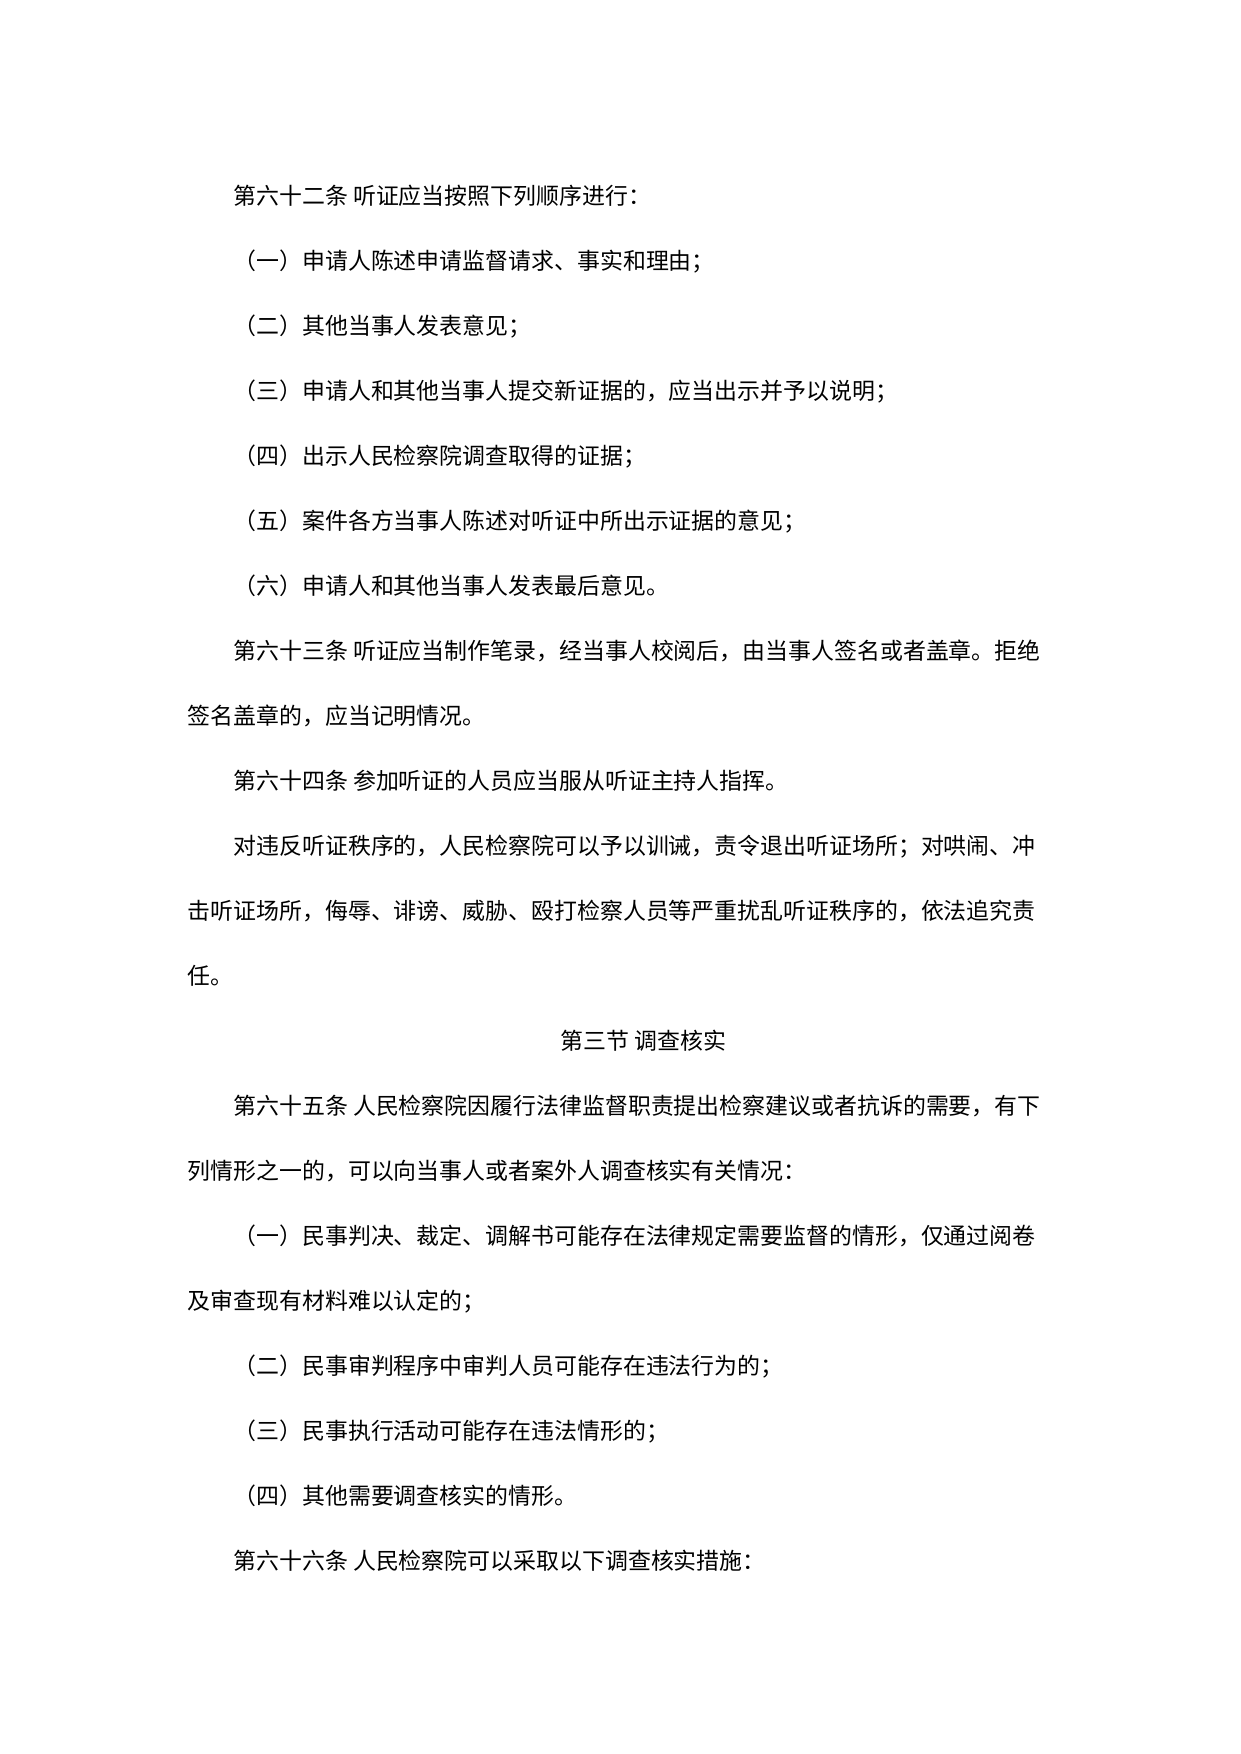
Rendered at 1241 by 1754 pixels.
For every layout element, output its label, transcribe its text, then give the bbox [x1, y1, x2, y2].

text 第三节 调查核实 [187, 1007, 1053, 1072]
text 第六十六条 人民检察院可以采取以下调查核实措施： [187, 1527, 1053, 1592]
text （三）申请人和其他当事人提交新证据的，应当出示并予以说明； [187, 357, 1053, 422]
text （一）民事判决、裁定、调解书可能存在法律规定需要监督的情形，仅通过阅卷及审查现有材料难以认定的； [187, 1202, 1053, 1332]
text （四）出示人民检察院调查取得的证据； [187, 422, 1053, 487]
text （四）其他需要调查核实的情形。 [187, 1462, 1053, 1527]
text （二）民事审判程序中审判人员可能存在违法行为的； [187, 1332, 1053, 1397]
text 第六十五条 人民检察院因履行法律监督职责提出检察建议或者抗诉的需要，有下列情形之一的，可以向当事人或者案外人调查核实有关情况： [187, 1072, 1053, 1202]
text （二）其他当事人发表意见； [187, 292, 1053, 357]
text 第六十三条 听证应当制作笔录，经当事人校阅后，由当事人签名或者盖章。拒绝签名盖章的，应当记明情况。 [187, 617, 1053, 747]
text （三）民事执行活动可能存在违法情形的； [187, 1397, 1053, 1462]
text （六）申请人和其他当事人发表最后意见。 [187, 552, 1053, 617]
text 对违反听证秩序的，人民检察院可以予以训诫，责令退出听证场所；对哄闹、冲击听证场所，侮辱、诽谤、威胁、殴打检察人员等严重扰乱听证秩序的，依法追究责任。 [187, 812, 1053, 1007]
text 第六十二条 听证应当按照下列顺序进行： [187, 162, 1053, 227]
text （五）案件各方当事人陈述对听证中所出示证据的意见； [187, 487, 1053, 552]
text （一）申请人陈述申请监督请求、事实和理由； [187, 227, 1053, 292]
text 第六十四条 参加听证的人员应当服从听证主持人指挥。 [187, 747, 1053, 812]
